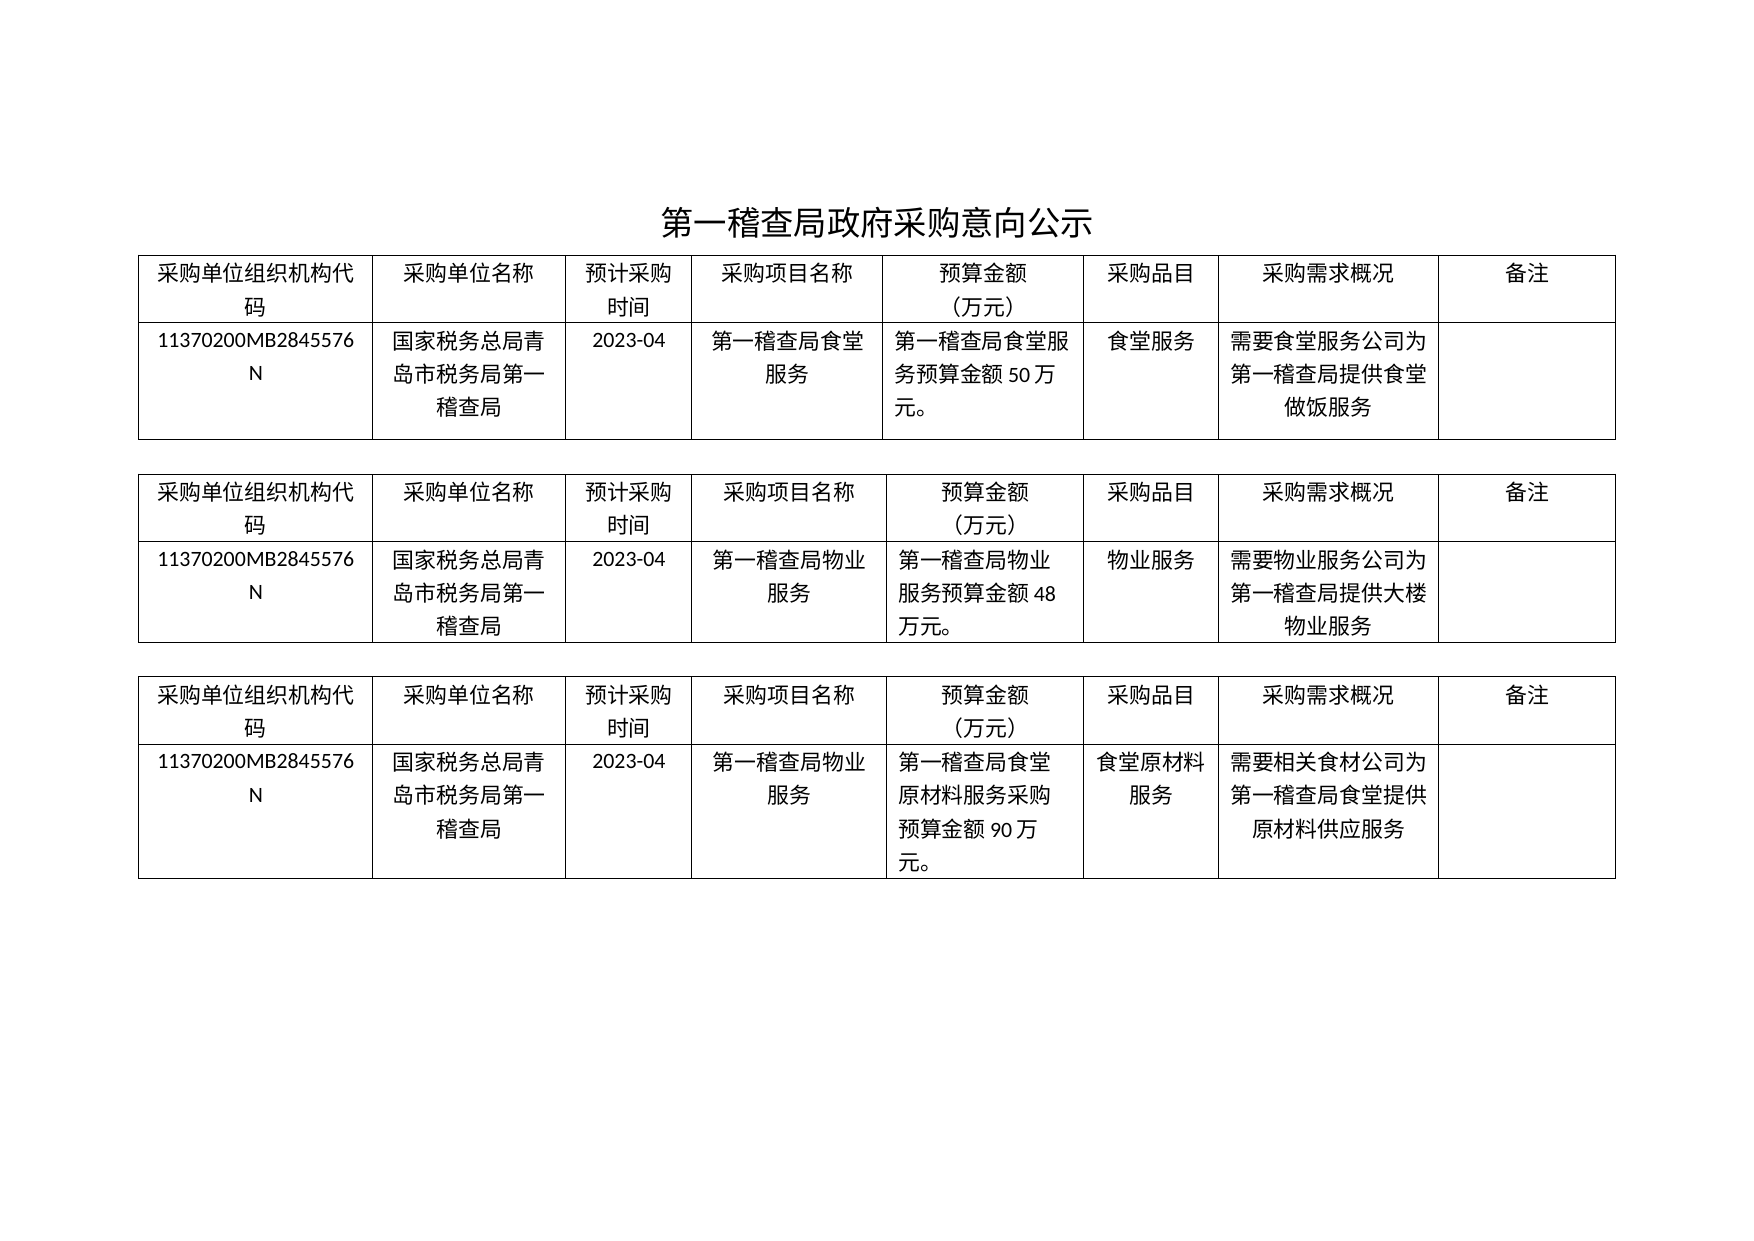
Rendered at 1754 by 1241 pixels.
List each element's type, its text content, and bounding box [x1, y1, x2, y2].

table_cell 第一稽查局物业服务 [692, 745, 886, 877]
table_cell 需要食堂服务公司为第一稽查局提供食堂做饭服务 [1219, 323, 1438, 439]
table_cell 第一稽查局物业服务预算金额48万元。 [887, 542, 1083, 642]
table_header 采购项目名称 [692, 677, 886, 743]
table_cell 2023-04 [566, 323, 691, 439]
table_cell 第一稽查局食堂原材料服务采购预算金额90万元。 [887, 745, 1083, 877]
table_cell 2023-04 [566, 745, 691, 877]
table_header 预计采购时间 [566, 256, 691, 322]
table_cell 国家税务总局青岛市税务局第一稽查局 [373, 745, 565, 877]
table_header 采购单位组织机构代码 [139, 475, 372, 541]
table_cell 11370200MB2845576N [139, 323, 372, 439]
table_cell [1439, 745, 1615, 877]
table_header 采购需求概况 [1219, 677, 1438, 743]
table_header 采购品目 [1084, 475, 1218, 541]
table_header 采购品目 [1084, 256, 1218, 322]
table_header 预计采购时间 [566, 677, 691, 743]
table_cell 11370200MB2845576N [139, 542, 372, 642]
table_cell 第一稽查局物业服务 [692, 542, 886, 642]
table_cell 需要物业服务公司为第一稽查局提供大楼物业服务 [1219, 542, 1438, 642]
table_cell [1439, 542, 1615, 642]
table_header 采购需求概况 [1219, 475, 1438, 541]
table_cell [1439, 323, 1615, 439]
table_header 备注 [1439, 256, 1615, 322]
table_cell 需要相关食材公司为第一稽查局食堂提供原材料供应服务 [1219, 745, 1438, 877]
table_cell 食堂原材料服务 [1084, 745, 1218, 877]
table_cell 国家税务总局青岛市税务局第一稽查局 [373, 542, 565, 642]
table_header 备注 [1439, 677, 1615, 743]
table_header 预算金额 （万元） [883, 256, 1083, 322]
table_header 采购项目名称 [692, 256, 882, 322]
table_header 备注 [1439, 475, 1615, 541]
table_header 采购需求概况 [1219, 256, 1438, 322]
table_header 采购单位组织机构代码 [139, 256, 372, 322]
table_cell 2023-04 [566, 542, 691, 642]
table_header 采购单位名称 [373, 677, 565, 743]
table_header 预算金额 （万元） [887, 475, 1083, 541]
table_header 采购单位组织机构代码 [139, 677, 372, 743]
table_cell 食堂服务 [1084, 323, 1218, 439]
table_header 预算金额 （万元） [887, 677, 1083, 743]
table_cell 11370200MB2845576N [139, 745, 372, 877]
table_cell 第一稽查局食堂服务预算金额50万元。 [883, 323, 1083, 439]
table_cell 国家税务总局青岛市税务局第一稽查局 [373, 323, 565, 439]
text 第一稽查局政府采购意向公示 [150, 188, 1604, 254]
table_header 采购单位名称 [373, 256, 565, 322]
table_cell 物业服务 [1084, 542, 1218, 642]
table_cell 第一稽查局食堂服务 [692, 323, 882, 439]
table_header 采购单位名称 [373, 475, 565, 541]
table_header 预计采购时间 [566, 475, 691, 541]
table_header 采购品目 [1084, 677, 1218, 743]
table_header 采购项目名称 [692, 475, 886, 541]
